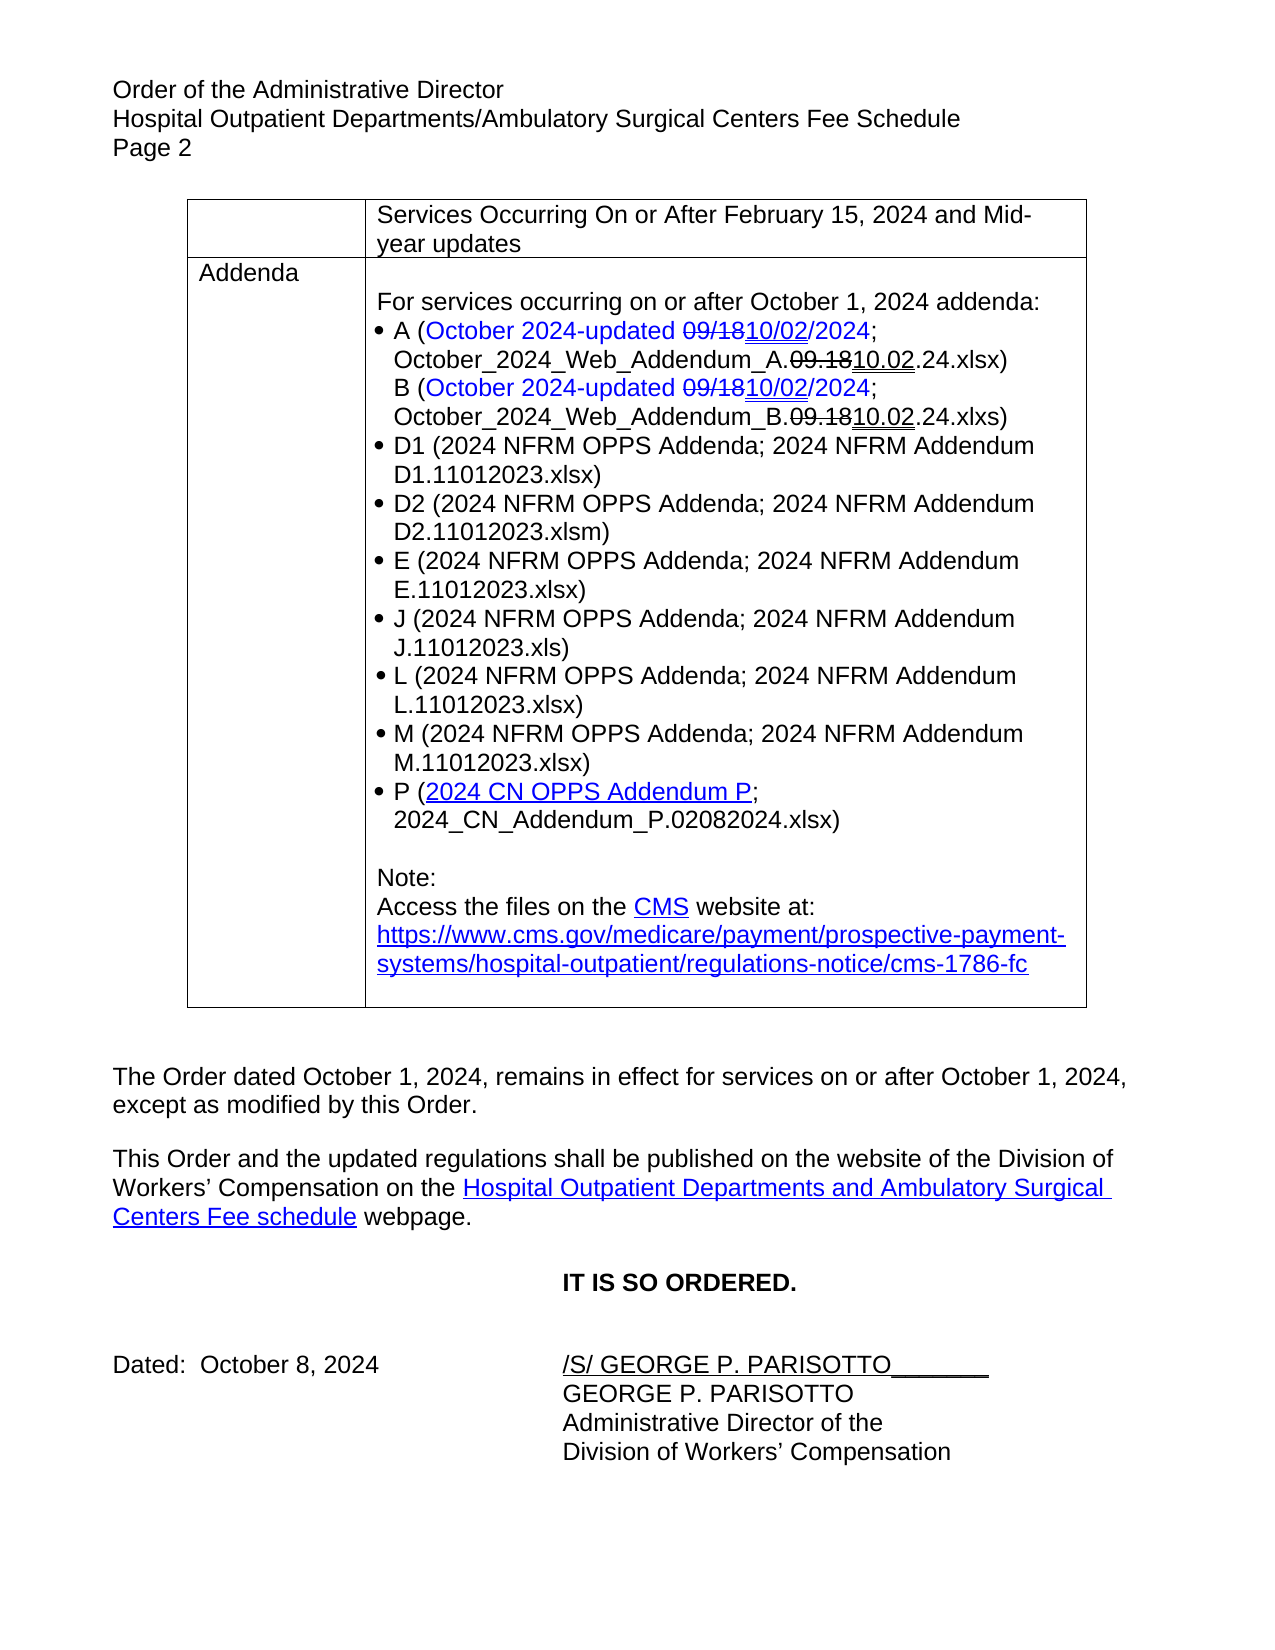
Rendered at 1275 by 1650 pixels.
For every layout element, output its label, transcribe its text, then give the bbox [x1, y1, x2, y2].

text The Order dated October 1, 2024, remains in effect for services on or after October 1, 2024, except as modified by this Order. [112, 1033, 1162, 1119]
table_header [188, 200, 365, 257]
table_cell HOPPS Addenda [188, 258, 365, 1007]
text Dated: October 8, 2024 /S/ GEORGE P. PARISOTTO_______ [112, 1350, 1162, 1379]
text IT IS SO ORDERED. [553, 1268, 1162, 1296]
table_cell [366, 258, 1086, 1007]
text This Order and the updated regulations shall be published on the website of the Division of Workers’ Compensation on the Hospital Outpatient Departments and Ambulatory Surgical Centers Fee schedule webpage. [112, 1144, 1162, 1230]
text Administrative Director of the [487, 1408, 1162, 1436]
text GEORGE P. PARISOTTO [487, 1379, 1162, 1408]
text Division of Workers’ Compensation [487, 1436, 1162, 1465]
table_header Services Occurring On or After February 15, 2024 and Mid-year updates [366, 200, 1086, 257]
